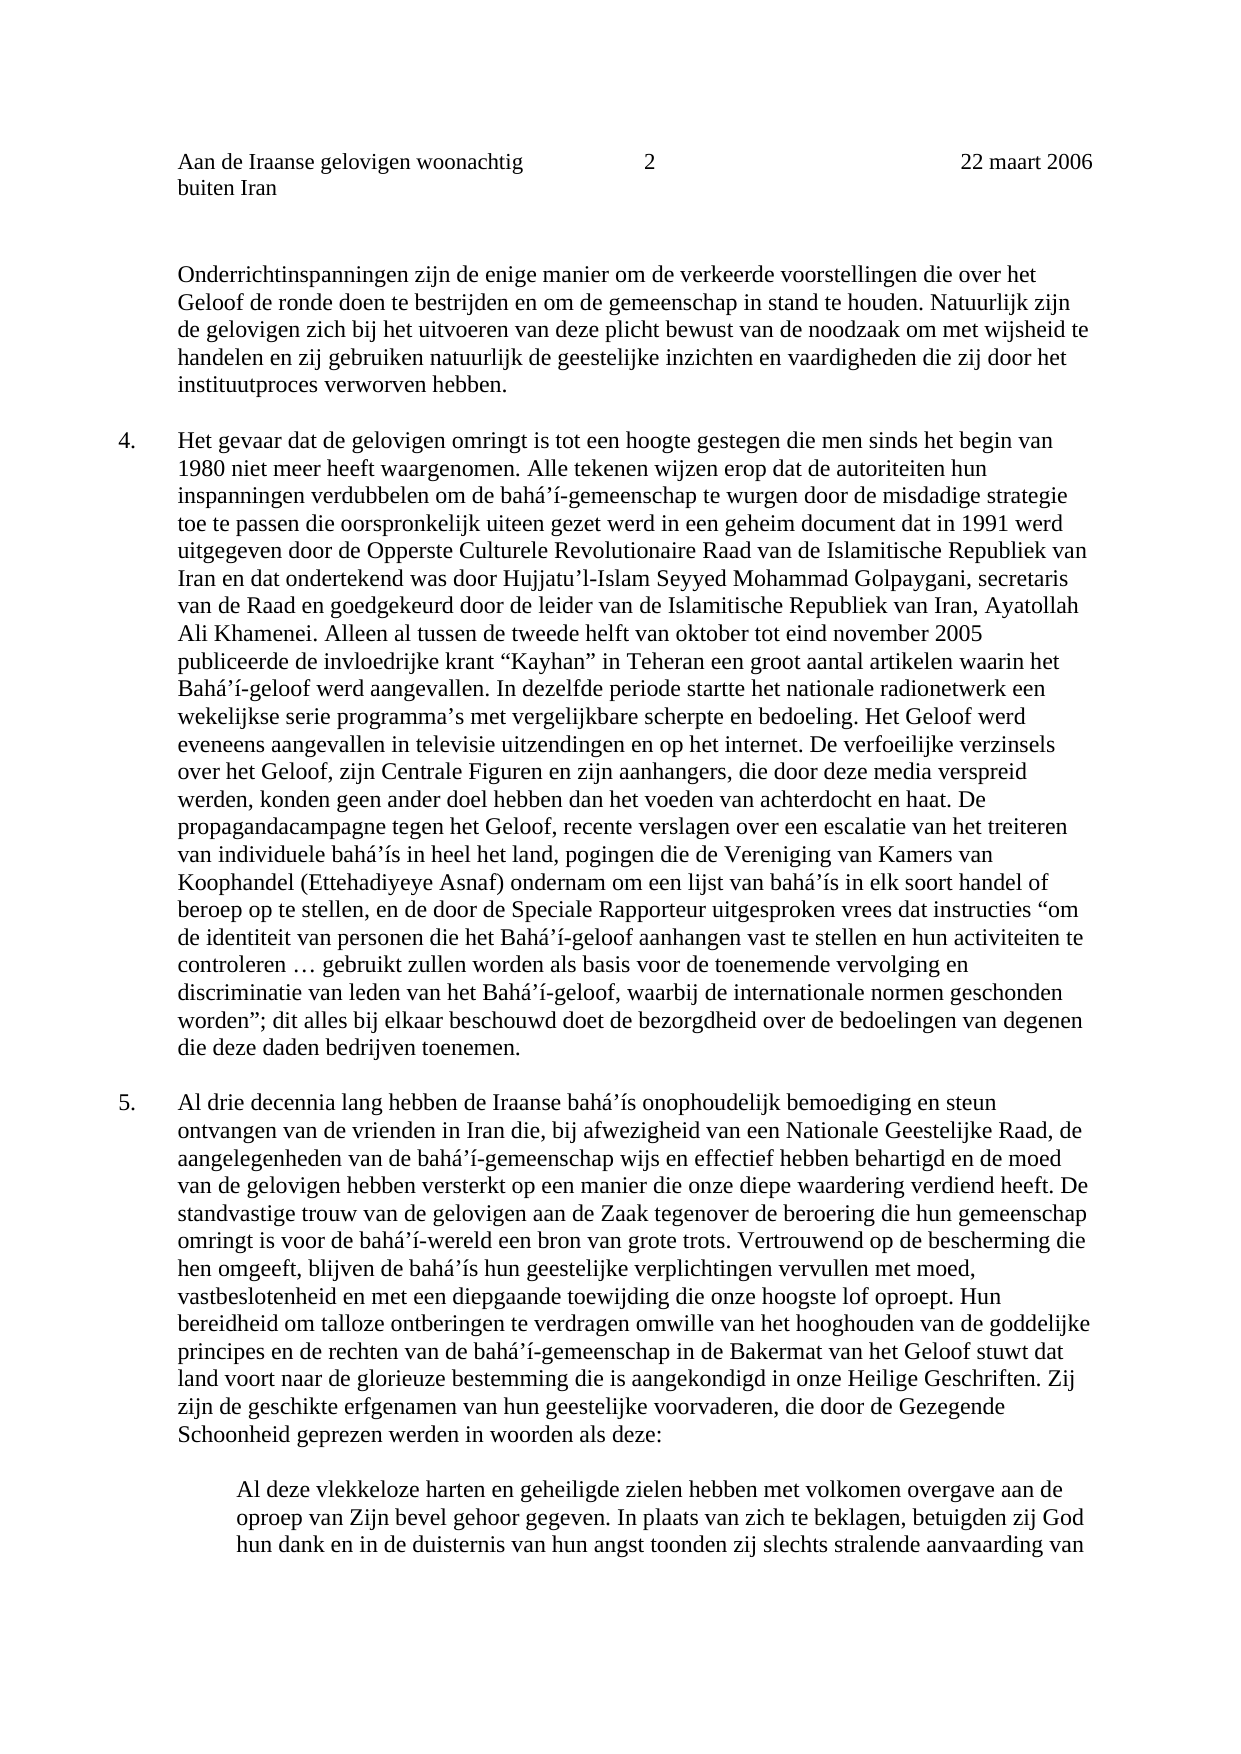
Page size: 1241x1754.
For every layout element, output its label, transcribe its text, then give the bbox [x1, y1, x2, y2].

list Het gevaar dat de gelovigen omringt is tot een hoogte gestegen die men sinds het begin van 1980 niet meer heeft waargenomen. Alle tekenen wijzen erop dat de autoriteiten hun inspanningen verdubbelen om de bahá’í-gemeenschap te wurgen door de misdadige strategie toe te passen die oorspronkelijk uiteen gezet werd in een geheim document dat in 1991 werd uitgegeven door de Opperste Culturele Revolutionaire Raad van de Islamitische Republiek van Iran en dat ondertekend was door Hujjatu’l-Islam Seyyed Mohammad Golpaygani, secretaris van de Raad en goedgekeurd door de leider van de Islamitische Republiek van Iran, Ayatollah Ali Khamenei. Alleen al tussen de tweede helft van oktober tot eind november 2005 publiceerde de invloedrijke krant “Kayhan” in Teheran een groot aantal artikelen waarin het Bahá’í-geloof werd aangevallen. In dezelfde periode startte het nationale radionetwerk een wekelijkse serie programma’s met vergelijkbare scherpte en bedoeling. Het Geloof werd eveneens aangevallen in televisie uitzendingen en op het internet. De verfoeilijke verzinsels over het Geloof, zijn Centrale Figuren en zijn aanhangers, die door deze media verspreid werden, konden geen ander doel hebben dan het voeden van achterdocht en haat. De propagandacampagne tegen het Geloof, recente verslagen over een escalatie van het treiteren van individuele bahá’ís in heel het land, pogingen die de Vereniging van Kamers van Koophandel (Ettehadiyeye Asnaf) ondernam om een lijst van bahá’ís in elk soort handel of beroep op te stellen, en de door de Speciale Rapporteur uitgesproken vrees dat instructies “om de identiteit van personen die het Bahá’í-geloof aanhangen vast te stellen en hun activiteiten te controleren … gebruikt zullen worden als basis voor de toenemende vervolging en discriminatie van leden van het Bahá’í-geloof, waarbij de internationale normen geschonden worden”; dit alles bij elkaar beschouwd doet de bezorgdheid over de bedoelingen van degenen die deze daden bedrijven toenemen. [118, 426, 1092, 1061]
list Al drie decennia lang hebben de Iraanse bahá’ís onophoudelijk bemoediging en steun ontvangen van de vrienden in Iran die, bij afwezigheid van een Nationale Geestelijke Raad, de aangelegenheden van de bahá’í-gemeenschap wijs en effectief hebben behartigd en de moed van de gelovigen hebben versterkt op een manier die onze diepe waardering verdiend heeft. De standvastige trouw van de gelovigen aan de Zaak tegenover de beroering die hun gemeenschap omringt is voor de bahá’í-wereld een bron van grote trots. Vertrouwend op de bescherming die hen omgeeft, blijven de bahá’ís hun geestelijke verplichtingen vervullen met moed, vastbeslotenheid en met een diepgaande toewijding die onze hoogste lof oproept. Hun bereidheid om talloze ontberingen te verdragen omwille van het hooghouden van de goddelijke principes en de rechten van de bahá’í-gemeenschap in de Bakermat van het Geloof stuwt dat land voort naar de glorieuze bestemming die is aangekondigd in onze Heilige Geschriften. Zij zijn de geschikte erfgenamen van hun geestelijke voorvaderen, die door de Gezegende Schoonheid geprezen werden in woorden als deze: [118, 1088, 1092, 1447]
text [236, 1475, 1092, 1558]
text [177, 260, 1092, 426]
